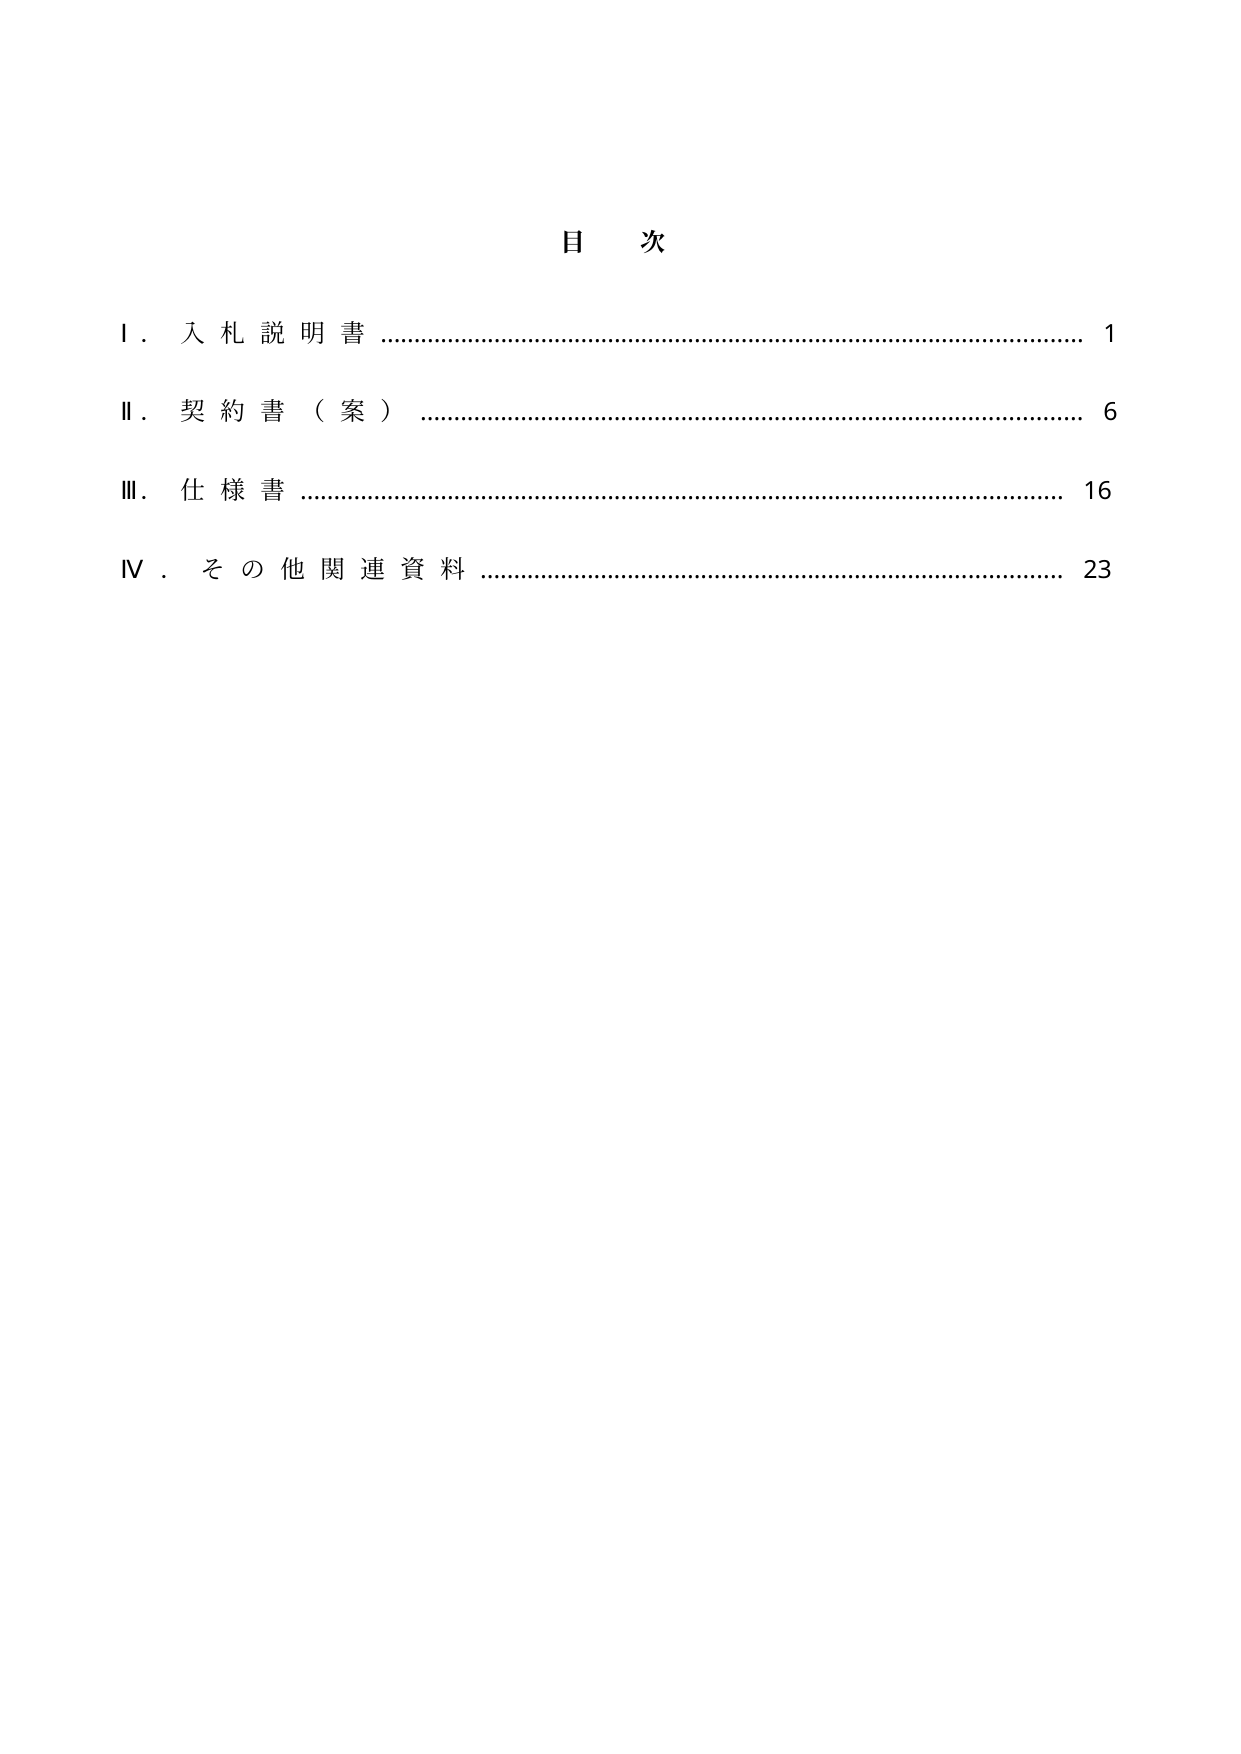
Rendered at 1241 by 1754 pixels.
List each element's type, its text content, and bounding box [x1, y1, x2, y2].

text Ⅲ．仕様書 16 [120, 458, 1120, 519]
text Ⅰ．入札説明書 1 [120, 301, 1120, 362]
text Ⅳ．その他関連資料 23 [120, 537, 1120, 598]
text 目 次 [120, 210, 1120, 271]
text Ⅱ．契約書（案） 6 [120, 380, 1120, 440]
